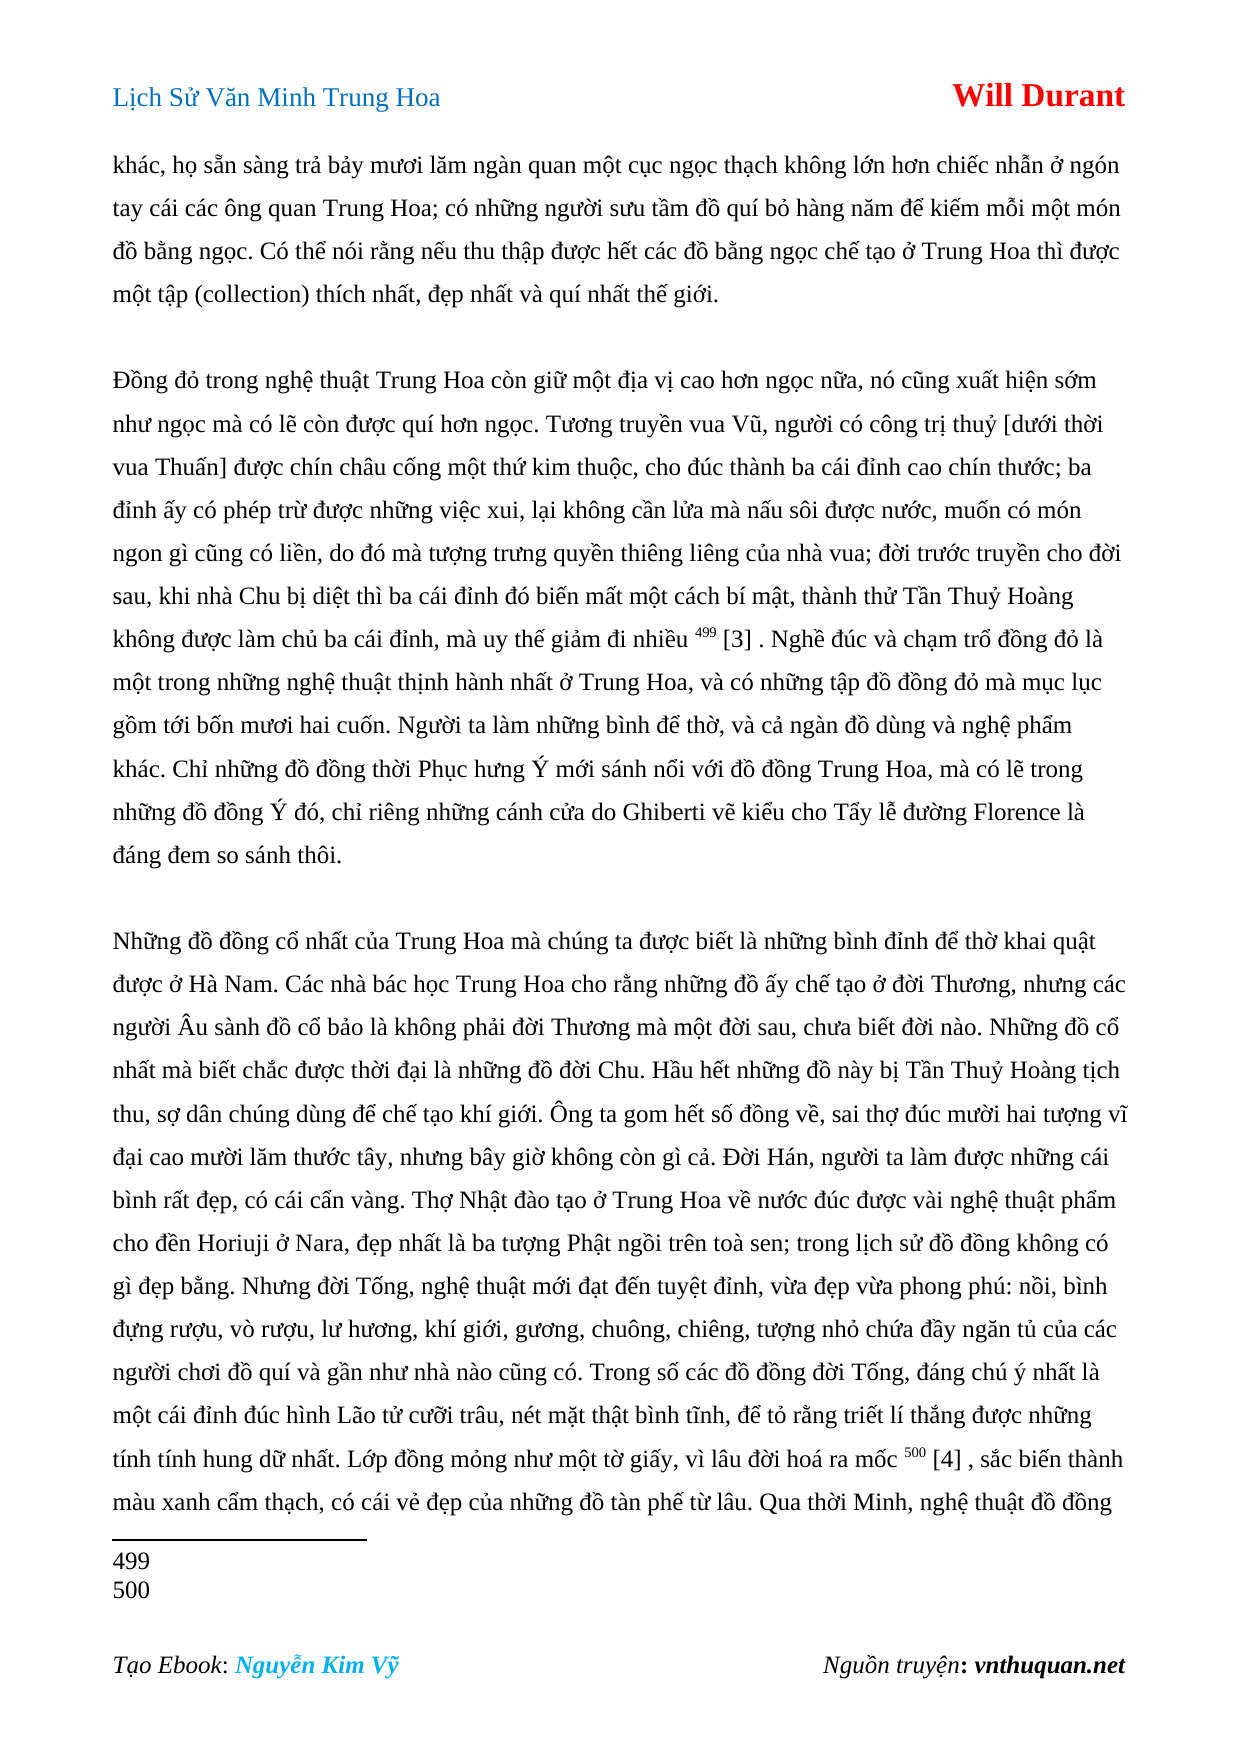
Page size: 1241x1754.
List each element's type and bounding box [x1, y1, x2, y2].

text [112, 150, 1128, 1516]
